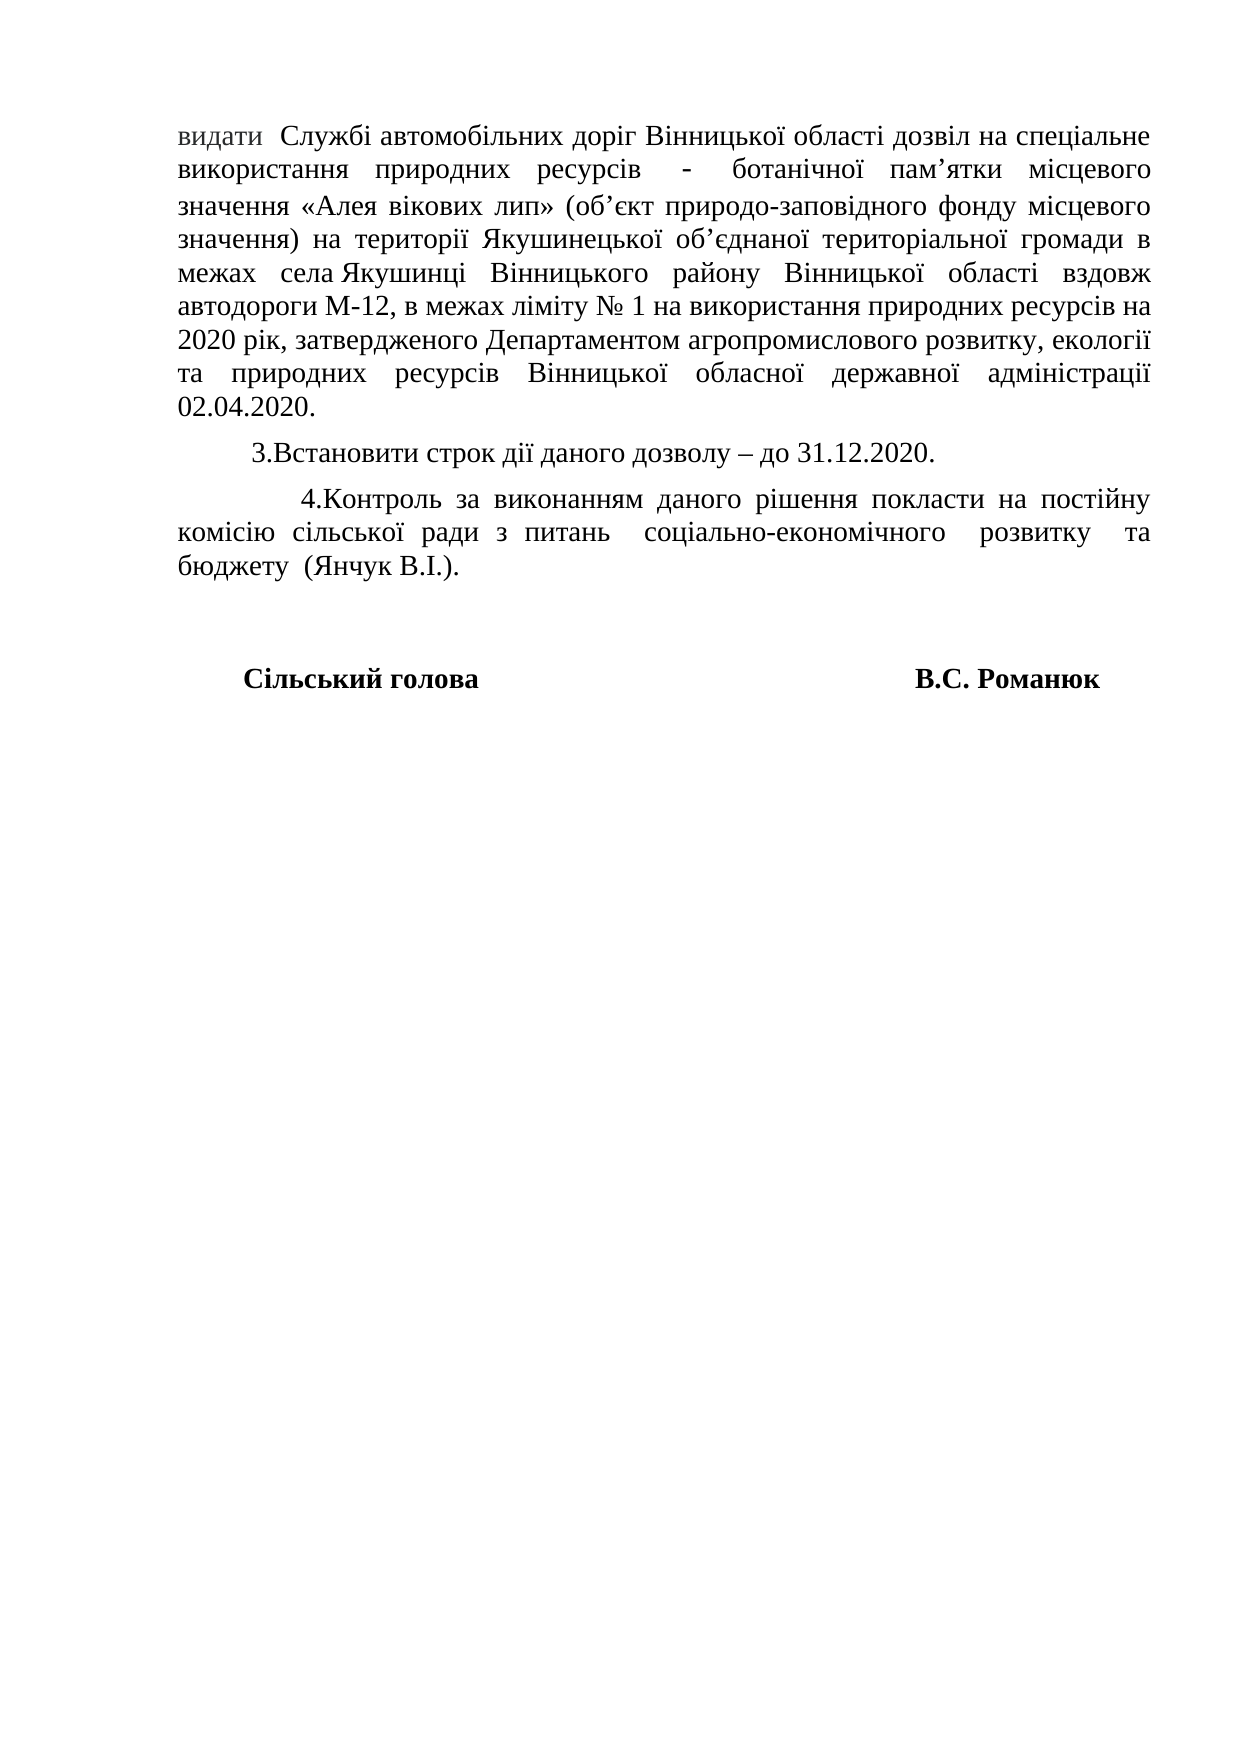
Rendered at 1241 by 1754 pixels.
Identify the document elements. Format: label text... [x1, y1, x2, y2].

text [177, 118, 1152, 422]
text 4.Контроль за виконанням даного рішення покласти на постійну комісію сільської ради з питань соціально-економічного розвитку та бюджету (Янчук В.І.). [177, 481, 1152, 582]
text 3.Встановити строк дії даного дозволу – до 31.12.2020. [177, 435, 1152, 468]
text Сільський голова В.С. Романюк [177, 661, 1152, 695]
